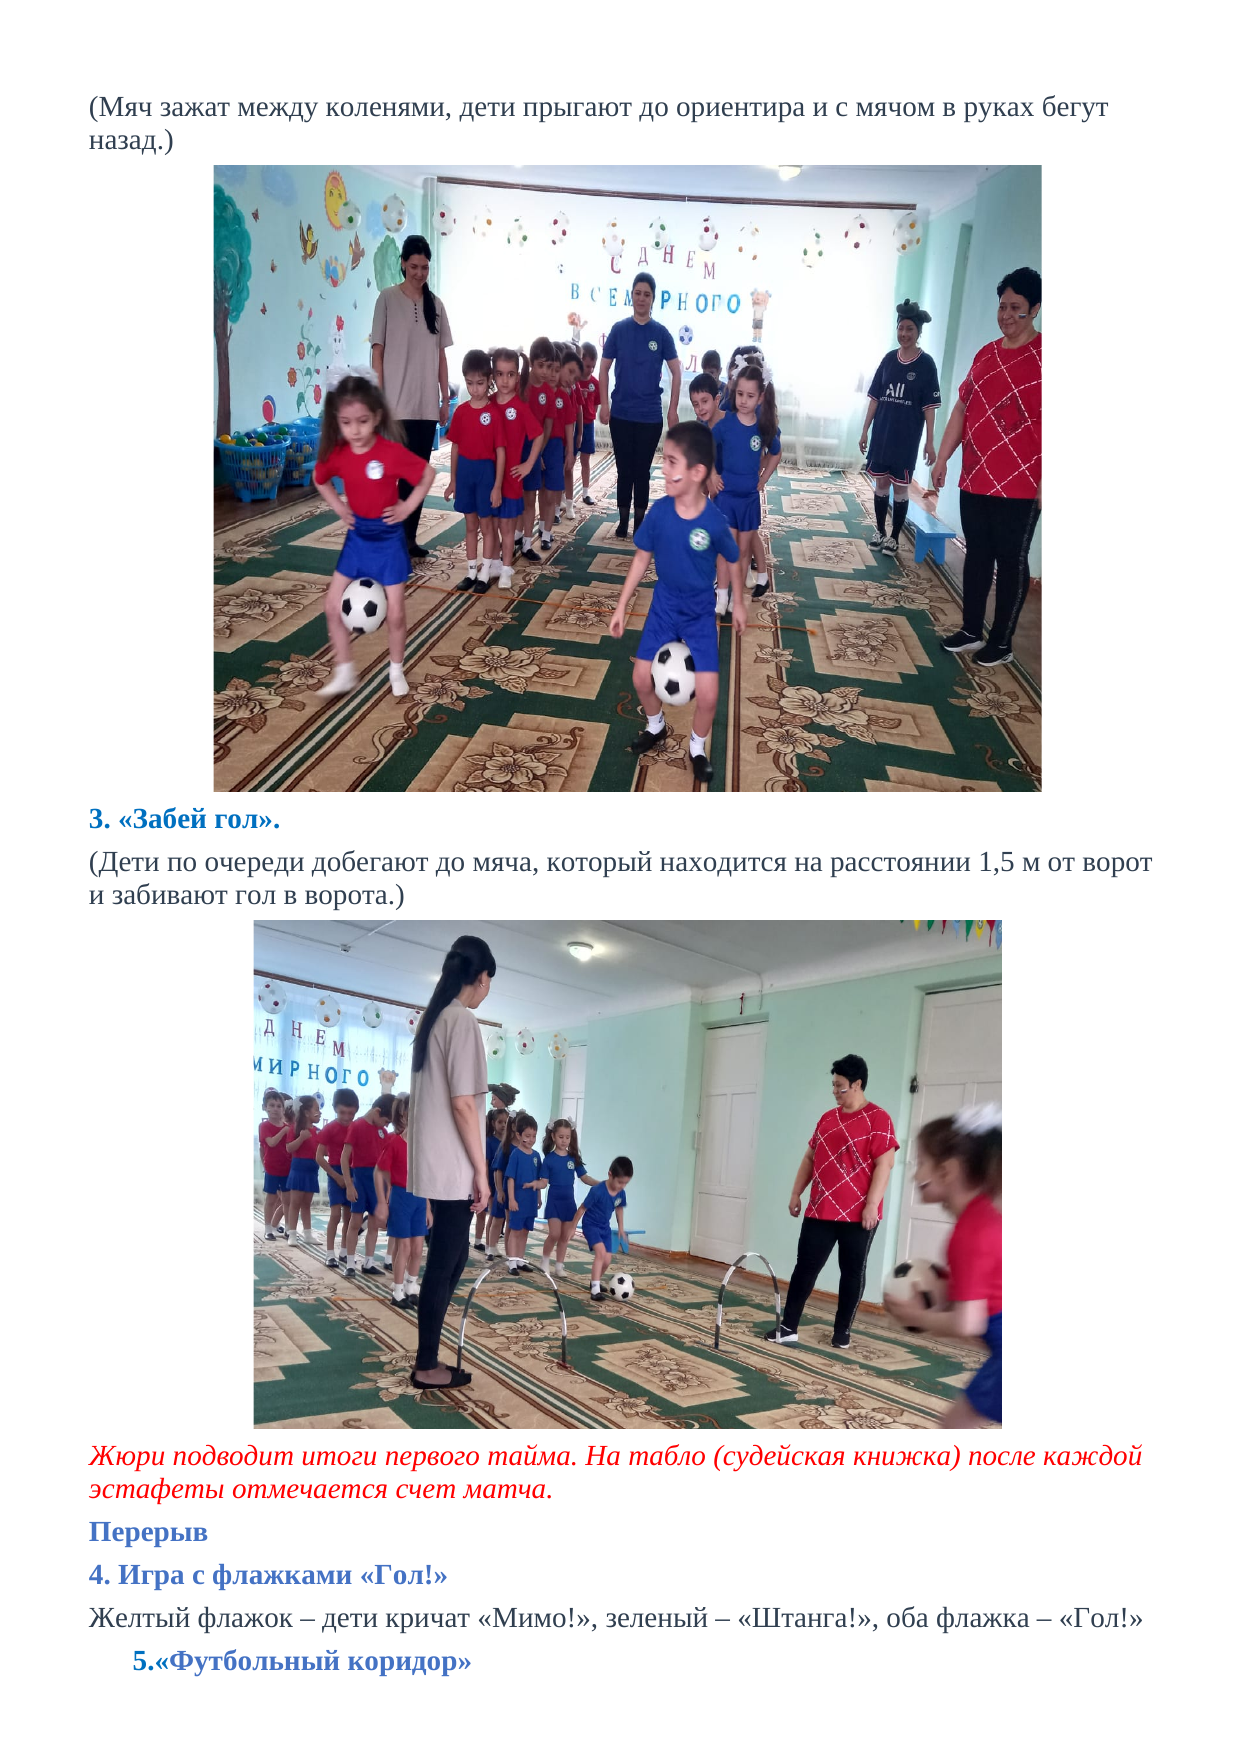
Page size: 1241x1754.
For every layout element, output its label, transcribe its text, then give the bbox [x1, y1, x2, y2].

text Желтый флажок – дети кричат «Мимо!», зеленый – «Штанга!», оба флажка – «Гол!» [89, 1600, 1167, 1633]
text Перерыв [89, 1514, 1167, 1548]
picture [253, 920, 1002, 1429]
text Жюри подводит итоги первого тайма. На табло (судейская книжка) после каждой эстафеты отмечается счет матча. [89, 1438, 1167, 1505]
picture [213, 165, 1042, 792]
text 4. Игра с флажками «Гол!» [89, 1557, 1167, 1591]
text 3. «Забей гол». [89, 801, 1167, 834]
text (Мяч зажат между коленями, дети прыгают до ориентира и с мячом в руках бегут назад.) [89, 89, 1167, 156]
text (Дети по очереди добегают до мяча, который находится на расстоянии 1,5 м от ворот и забивают гол в ворота.) [89, 844, 1167, 911]
text 5.«Футбольный коридор» [89, 1643, 1167, 1676]
